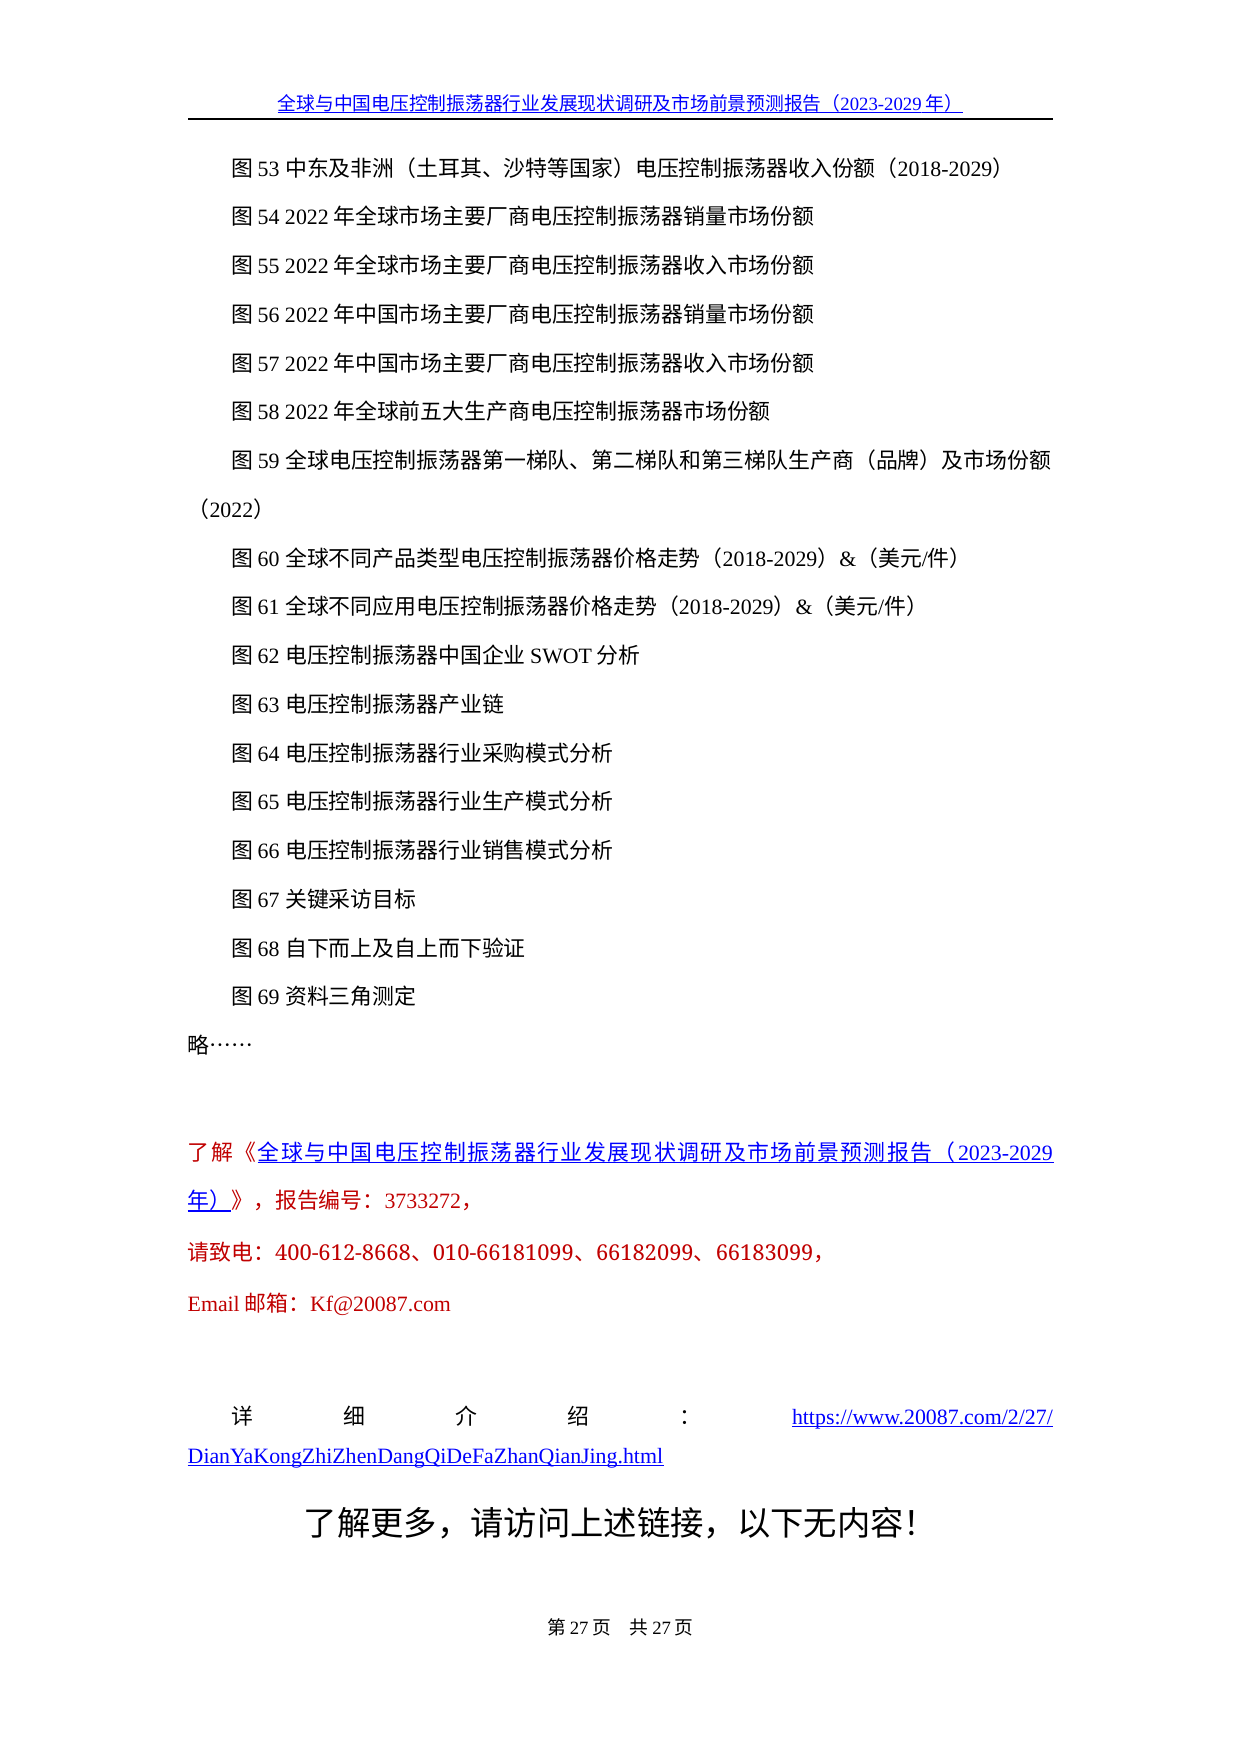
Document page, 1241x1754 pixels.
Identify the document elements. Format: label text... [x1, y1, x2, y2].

title 了解更多，请访问上述链接，以下无内容！ [187, 1488, 1053, 1553]
text 了解《全球与中国电压控制振荡器行业发展现状调研及市场前景预测报告（2023-2029年）》，报告编号：3733272， [187, 1134, 1053, 1215]
text 详细介绍：https://www.20087.com/2/27/DianYaKongZhiZhenDangQiDeFaZhanQianJing.html [187, 1399, 1053, 1472]
text Email邮箱：Kf@20087.com [187, 1286, 1053, 1318]
text 请致电：400-612-8668、010-66181099、66182099、66183099， [187, 1234, 1053, 1267]
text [187, 150, 1053, 1060]
